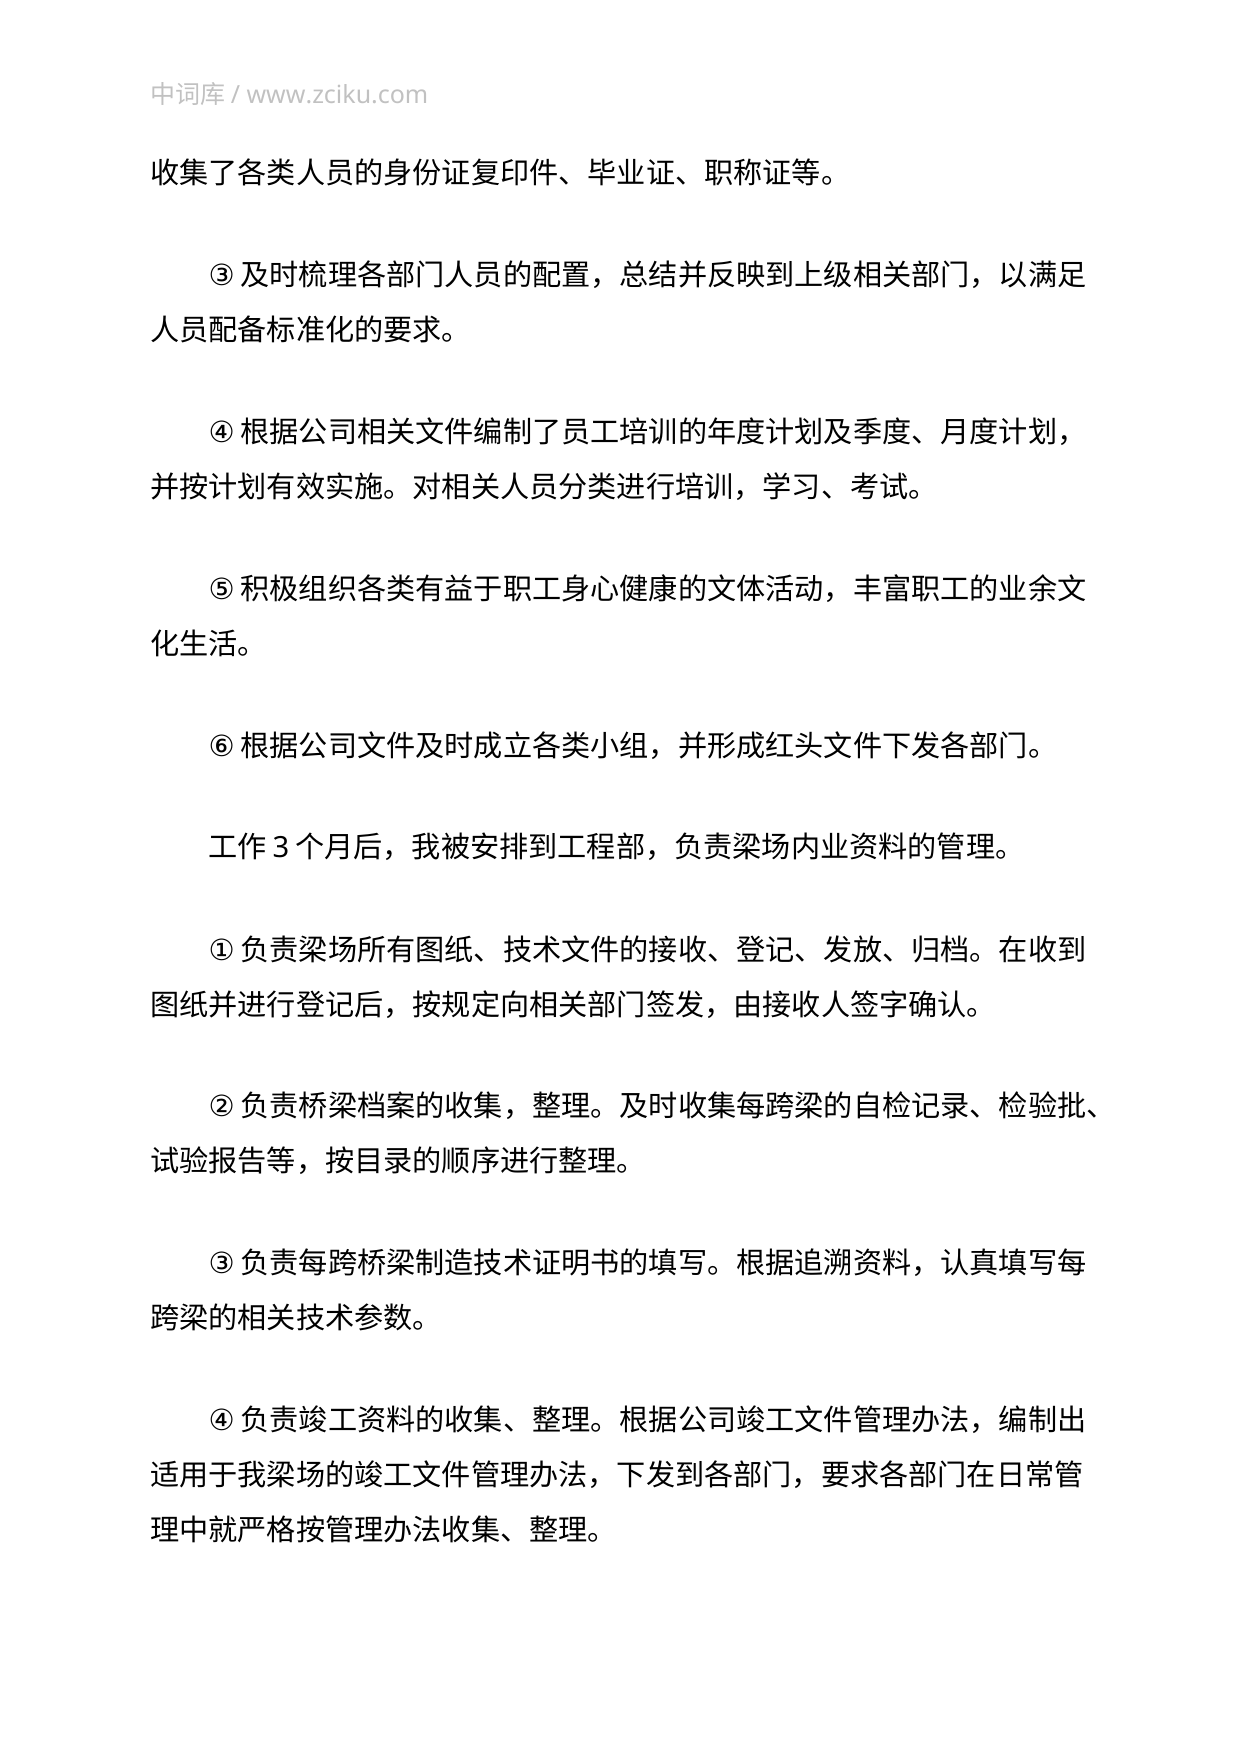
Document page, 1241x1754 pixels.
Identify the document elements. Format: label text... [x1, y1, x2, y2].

text ③及时梳理各部门人员的配置，总结并反映到上级相关部门，以满足人员配备标准化的要求。 [150, 252, 1090, 349]
text 工作3个月后，我被安排到工程部，负责梁场内业资料的管理。 [150, 824, 1090, 866]
text ②负责桥梁档案的收集，整理。及时收集每跨梁的自检记录、检验批、试验报告等，按目录的顺序进行整理。 [150, 1083, 1090, 1180]
text ①负责梁场所有图纸、技术文件的接收、登记、发放、归档。在收到图纸并进行登记后，按规定向相关部门签发，由接收人签字确认。 [150, 926, 1090, 1023]
text ⑥根据公司文件及时成立各类小组，并形成红头文件下发各部门。 [150, 722, 1090, 764]
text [150, 150, 1090, 192]
text ③负责每跨桥梁制造技术证明书的填写。根据追溯资料，认真填写每跨梁的相关技术参数。 [150, 1239, 1090, 1337]
text ④根据公司相关文件编制了员工培训的年度计划及季度、月度计划，并按计划有效实施。对相关人员分类进行培训，学习、考试。 [150, 408, 1090, 506]
text ⑤积极组织各类有益于职工身心健康的文体活动，丰富职工的业余文化生活。 [150, 565, 1090, 663]
text ④负责竣工资料的收集、整理。根据公司竣工文件管理办法，编制出适用于我梁场的竣工文件管理办法，下发到各部门，要求各部门在日常管理中就严格按管理办法收集、整理。 [150, 1396, 1090, 1548]
